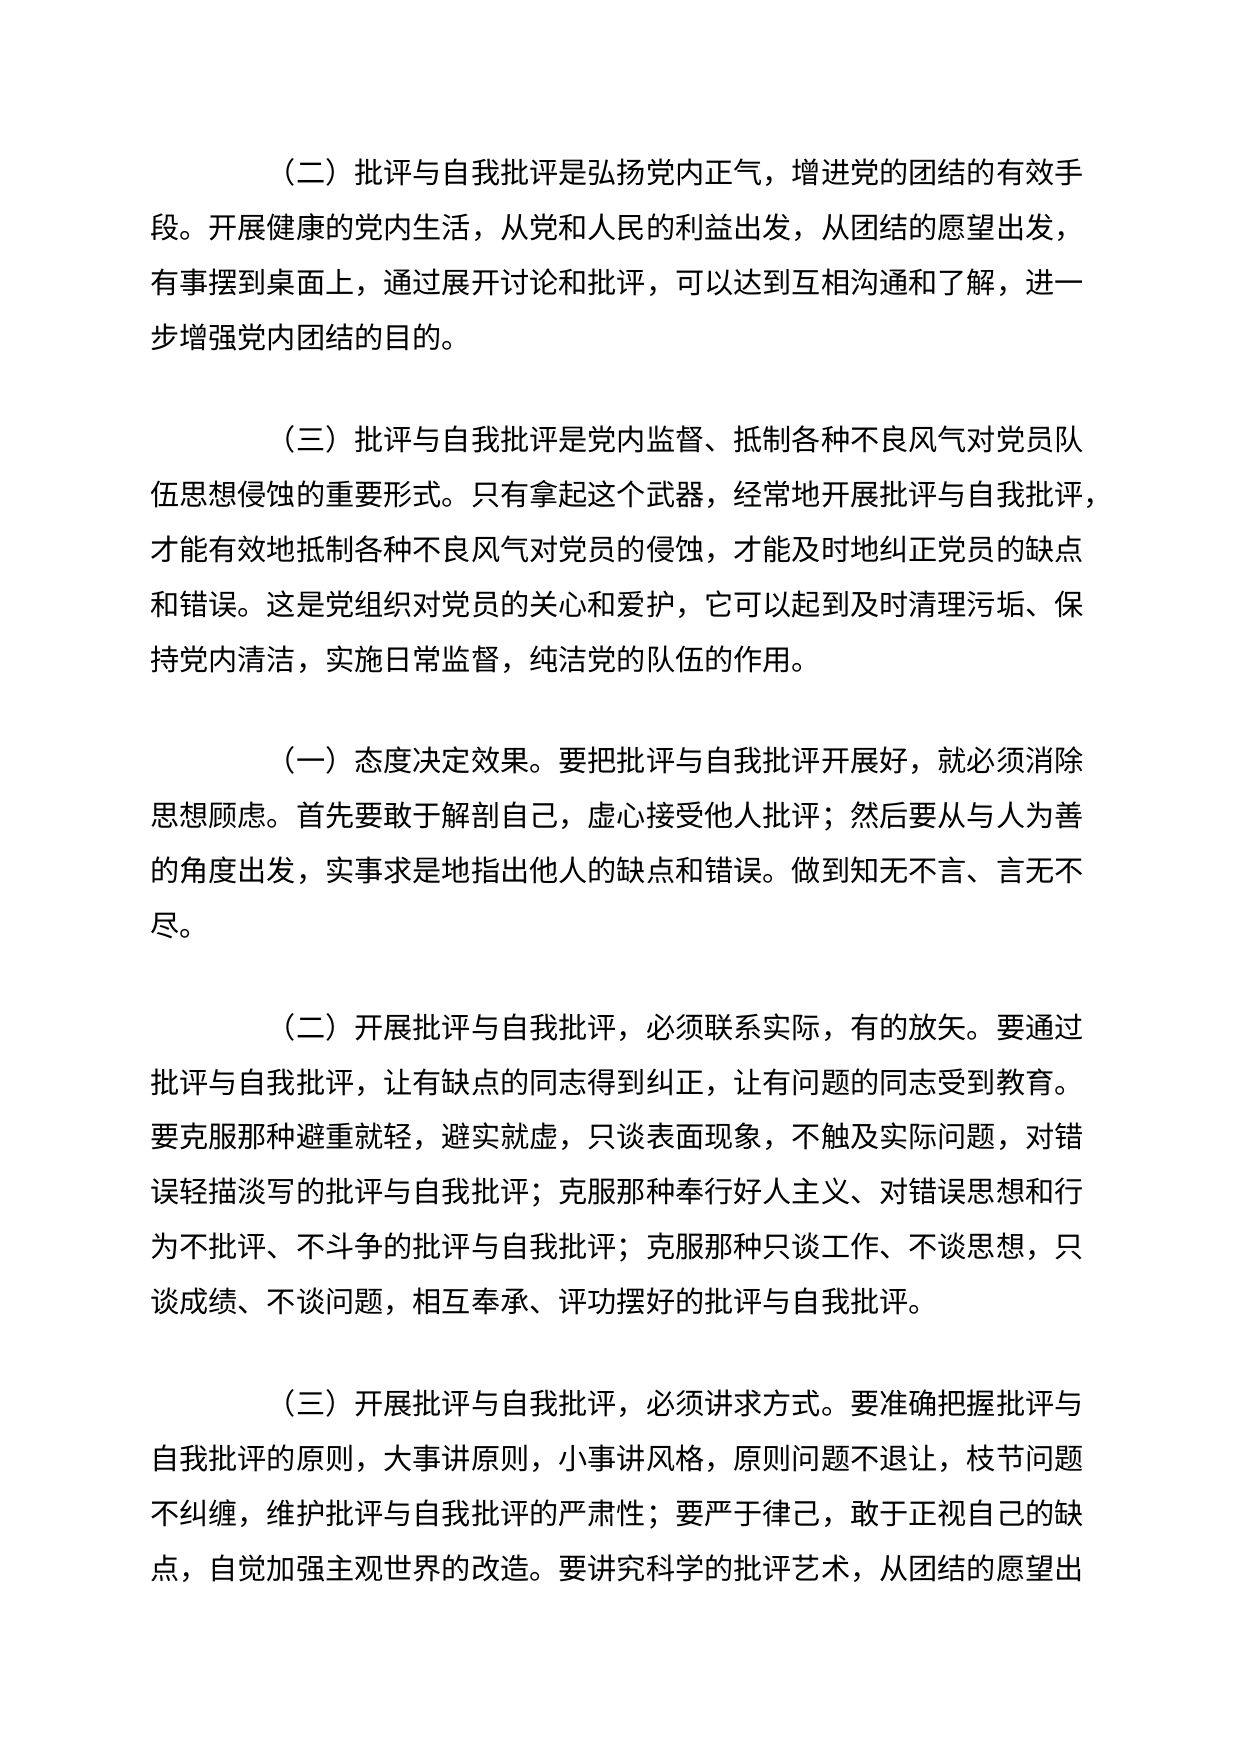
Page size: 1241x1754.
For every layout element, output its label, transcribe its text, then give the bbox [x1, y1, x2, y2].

text （二）开展批评与自我批评，必须联系实际，有的放矢。要通过批评与自我批评，让有缺点的同志得到纠正，让有问题的同志受到教育。要克服那种避重就轻，避实就虚，只谈表面现象，不触及实际问题，对错误轻描淡写的批评与自我批评；克服那种奉行好人主义、对错误思想和行为不批评、不斗争的批评与自我批评；克服那种只谈工作、不谈思想，只谈成绩、不谈问题，相互奉承、评功摆好的批评与自我批评。 [150, 1004, 1090, 1321]
text （一）态度决定效果。要把批评与自我批评开展好，就必须消除思想顾虑。首先要敢于解剖自己，虚心接受他人批评；然后要从与人为善的角度出发，实事求是地指出他人的缺点和错误。做到知无不言、言无不尽。 [150, 738, 1090, 945]
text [150, 1381, 1090, 1587]
text （二）批评与自我批评是弘扬党内正气，增进党的团结的有效手段。开展健康的党内生活，从党和人民的利益出发，从团结的愿望出发，有事摆到桌面上，通过展开讨论和批评，可以达到互相沟通和了解，进一步增强党内团结的目的。 [150, 150, 1090, 357]
text （三）批评与自我批评是党内监督、抵制各种不良风气对党员队伍思想侵蚀的重要形式。只有拿起这个武器，经常地开展批评与自我批评，才能有效地抵制各种不良风气对党员的侵蚀，才能及时地纠正党员的缺点和错误。这是党组织对党员的关心和爱护，它可以起到及时清理污垢、保持党内清洁，实施日常监督，纯洁党的队伍的作用。 [150, 416, 1090, 678]
